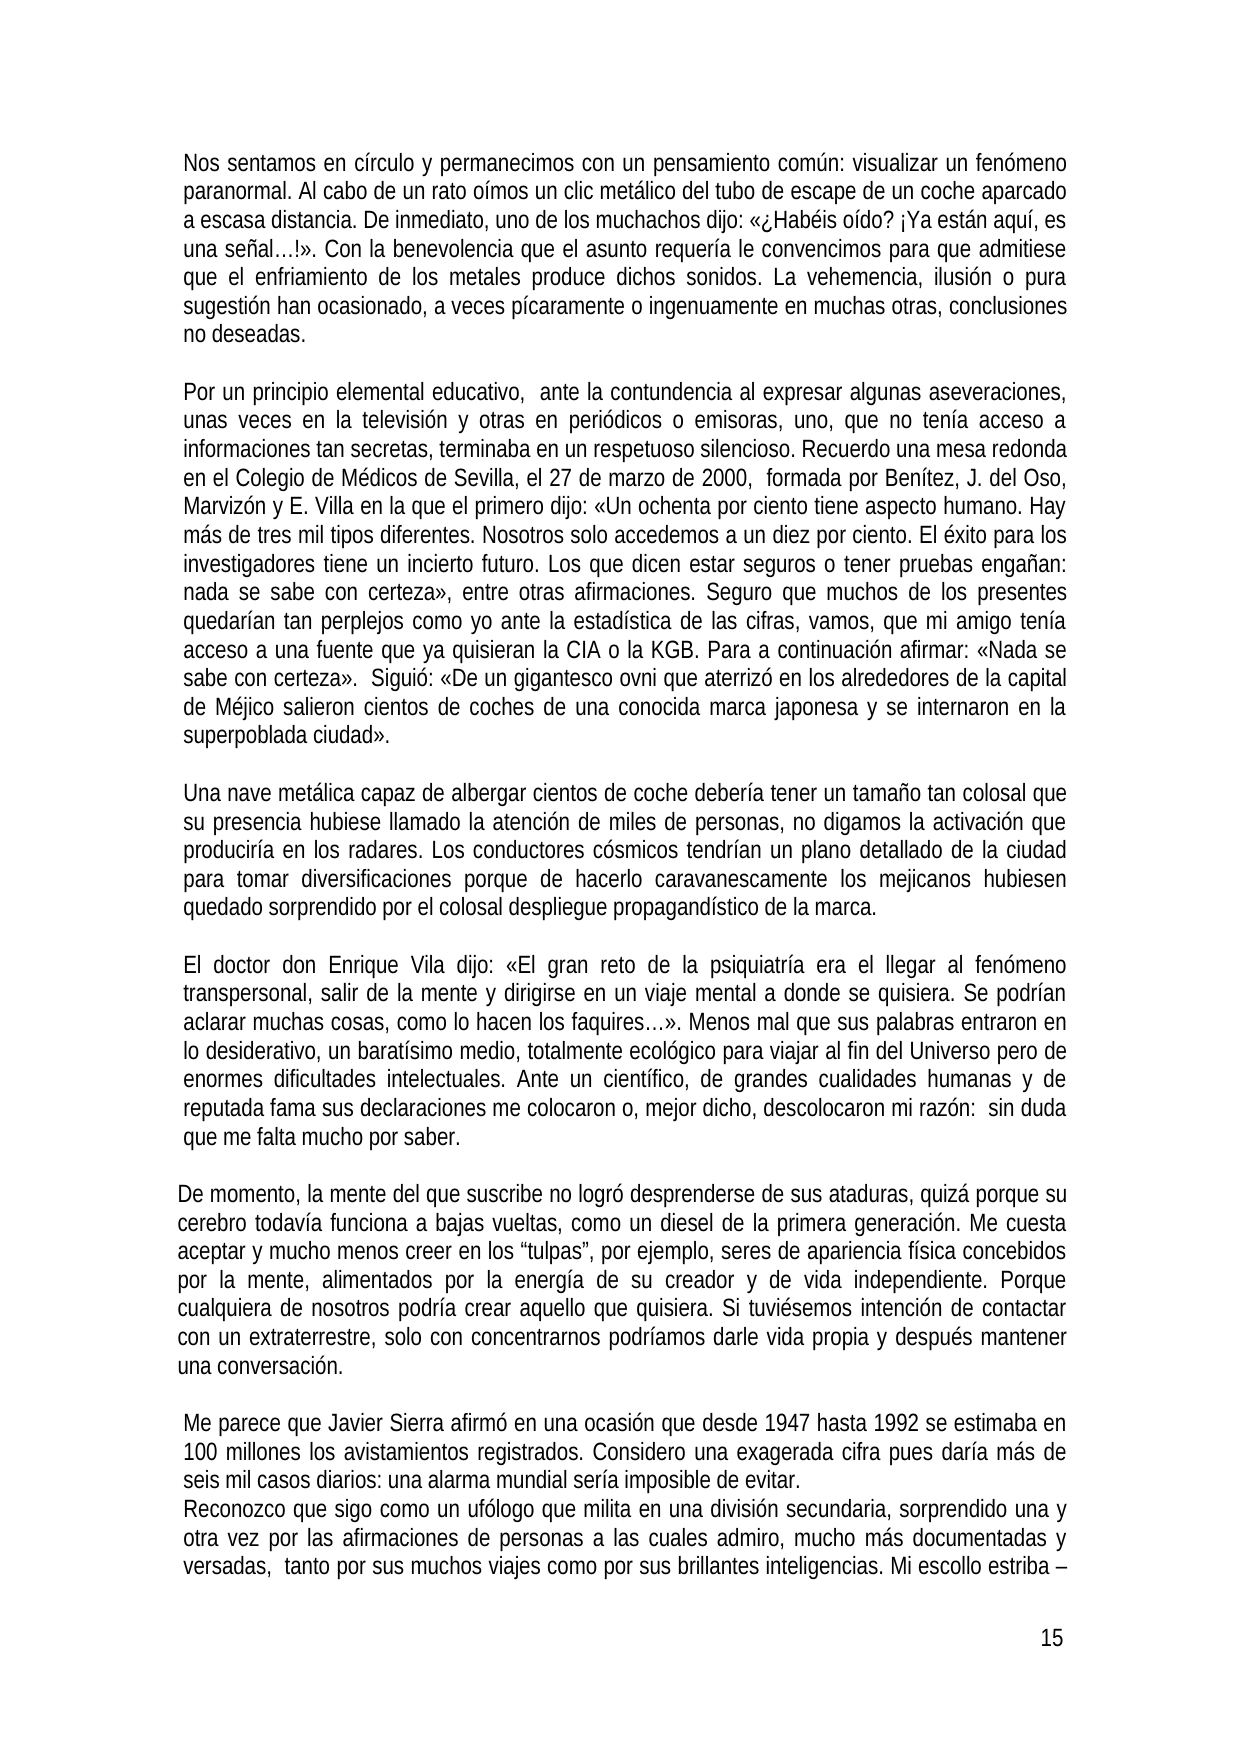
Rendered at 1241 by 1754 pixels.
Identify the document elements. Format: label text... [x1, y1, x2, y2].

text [177, 1494, 1063, 1580]
text Me parece que Javier Sierra afirmó en una ocasión que desde 1947 hasta 1992 se estimaba en 100 millones los avistamientos registrados. Considero una exagerada cifra pues daría más de seis mil casos diarios: una alarma mundial sería imposible de evitar. [177, 1408, 1063, 1494]
text Una nave metálica capaz de albergar cientos de coche debería tener un tamaño tan colosal que su presencia hubiese llamado la atención de miles de personas, no digamos la activación que produciría en los radares. Los conductores cósmicos tendrían un plano detallado de la ciudad para tomar diversificaciones porque de hacerlo caravanescamente los mejicanos hubiesen quedado sorprendido por el colosal despliegue propagandístico de la marca. [177, 778, 1063, 921]
text El doctor don Enrique Vila dijo: «El gran reto de la psiquiatría era el llegar al fenómeno transpersonal, salir de la mente y dirigirse en un viaje mental a donde se quisiera. Se podrían aclarar muchas cosas, como lo hacen los faquires…». Menos mal que sus palabras entraron en lo desiderativo, un baratísimo medio, totalmente ecológico para viajar al fin del Universo pero de enormes dificultades intelectuales. Ante un científico, de grandes cualidades humanas y de reputada fama sus declaraciones me colocaron o, mejor dicho, descolocaron mi razón: sin duda que me falta mucho por saber. [177, 950, 1063, 1150]
text Por un principio elemental educativo, ante la contundencia al expresar algunas aseveraciones, unas veces en la televisión y otras en periódicos o emisoras, uno, que no tenía acceso a informaciones tan secretas, terminaba en un respetuoso silencioso. Recuerdo una mesa redonda en el Colegio de Médicos de Sevilla, el 27 de marzo de 2000, formada por Benítez, J. del Oso, Marvizón y E. Villa en la que el primero dijo: «Un ochenta por ciento tiene aspecto humano. Hay más de tres mil tipos diferentes. Nosotros solo accedemos a un diez por ciento. El éxito para los investigadores tiene un incierto futuro. Los que dicen estar seguros o tener pruebas engañan: nada se sabe con certeza», entre otras afirmaciones. Seguro que muchos de los presentes quedarían tan perplejos como yo ante la estadística de las cifras, vamos, que mi amigo tenía acceso a una fuente que ya quisieran la CIA o la KGB. Para a continuación afirmar: «Nada se sabe con certeza». Siguió: «De un gigantesco ovni que aterrizó en los alrededores de la capital de Méjico salieron cientos de coches de una conocida marca japonesa y se internaron en la superpoblada ciudad». [177, 377, 1063, 749]
text De momento, la mente del que suscribe no logró desprenderse de sus ataduras, quizá porque su cerebro todavía funciona a bajas vueltas, como un diesel de la primera generación. Me cuesta aceptar y mucho menos creer en los “tulpas”, por ejemplo, seres de apariencia física concebidos por la mente, alimentados por la energía de su creador y de vida independiente. Porque cualquiera de nosotros podría crear aquello que quisiera. Si tuviésemos intención de contactar con un extraterrestre, solo con concentrarnos podríamos darle vida propia y después mantener una conversación. [177, 1179, 1069, 1379]
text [177, 148, 1063, 348]
